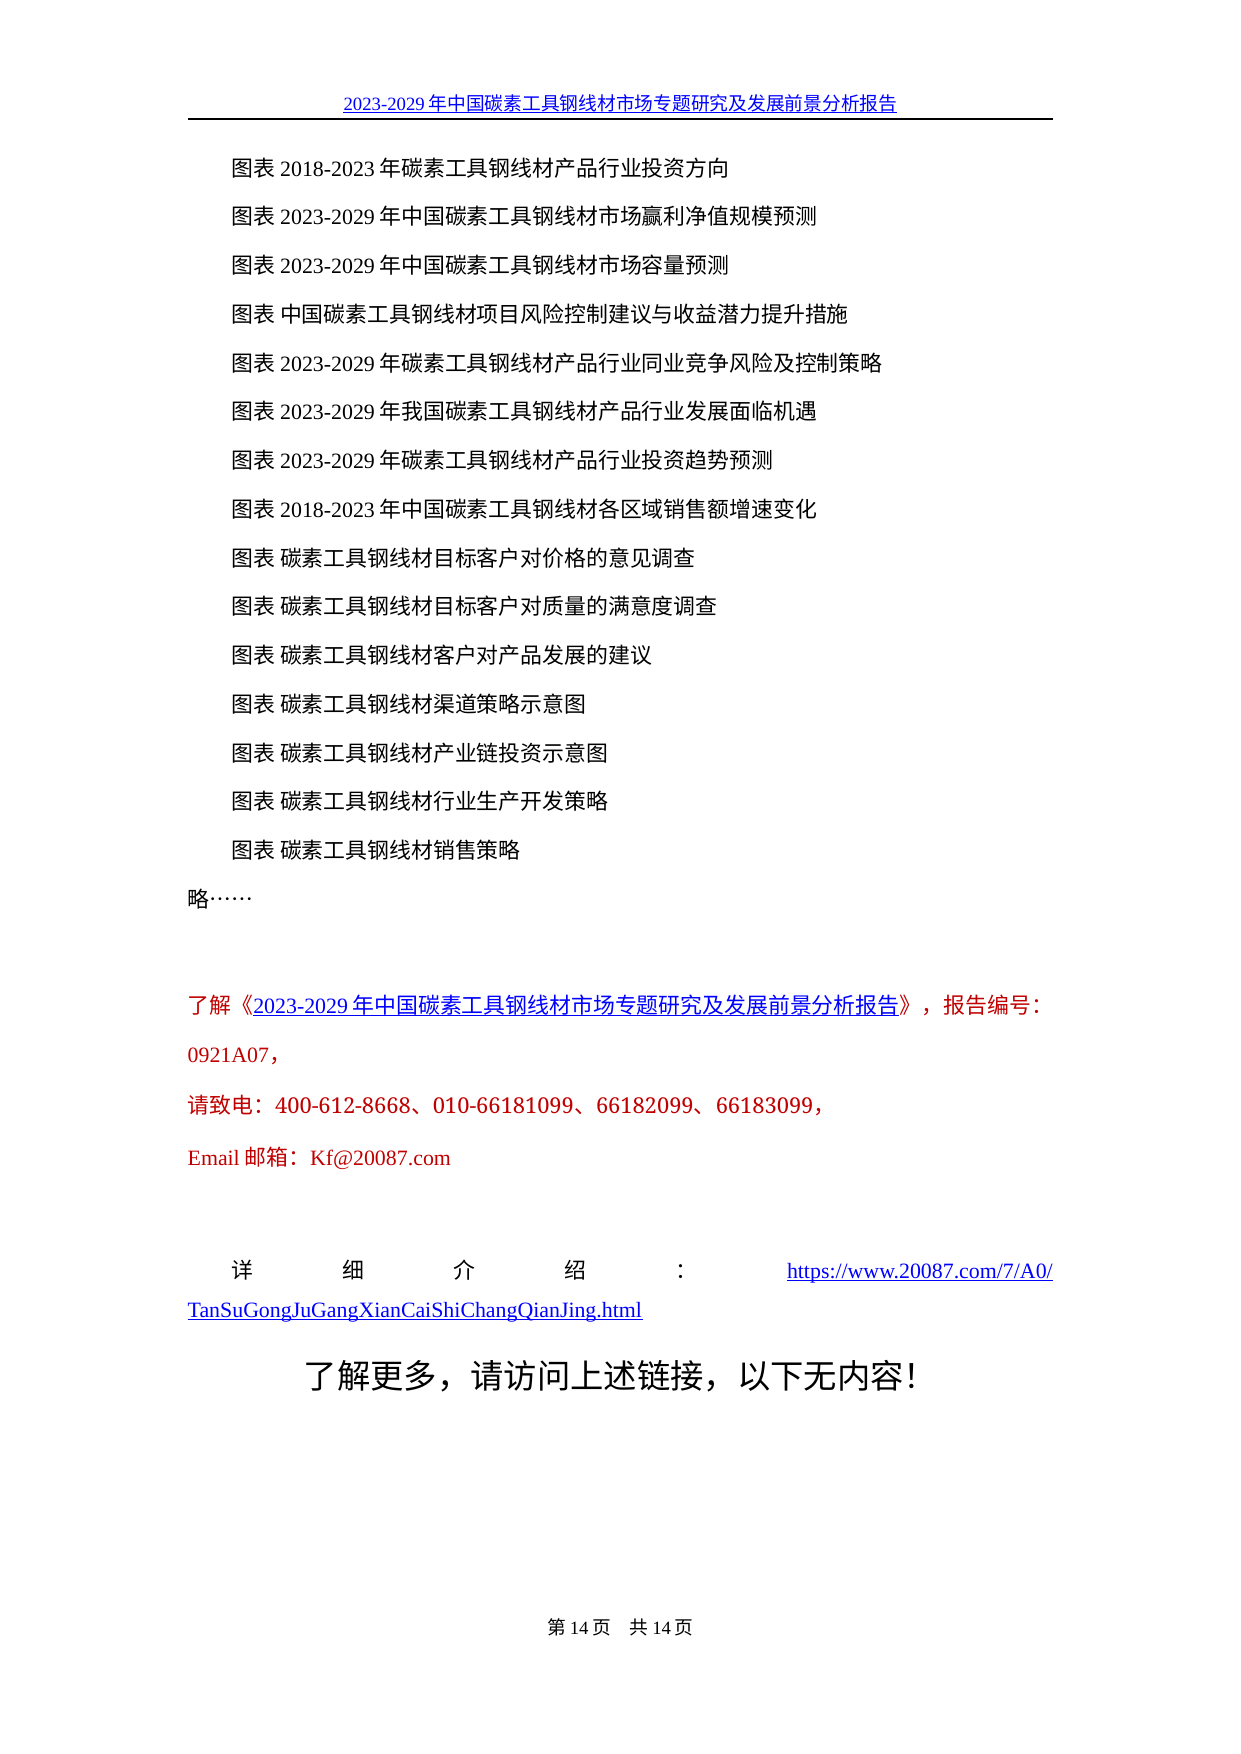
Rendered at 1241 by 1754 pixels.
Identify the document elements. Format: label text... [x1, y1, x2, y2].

text 详细介绍：https://www.20087.com/7/A0/TanSuGongJuGangXianCaiShiChangQianJing.html [187, 1253, 1053, 1326]
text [187, 150, 1053, 914]
text 了解《2023-2029年中国碳素工具钢线材市场专题研究及发展前景分析报告》，报告编号：0921A07， [187, 988, 1053, 1069]
text Email邮箱：Kf@20087.com [187, 1140, 1053, 1172]
text 请致电：400-612-8668、010-66181099、66182099、66183099， [187, 1088, 1053, 1121]
title 了解更多，请访问上述链接，以下无内容！ [187, 1342, 1053, 1407]
